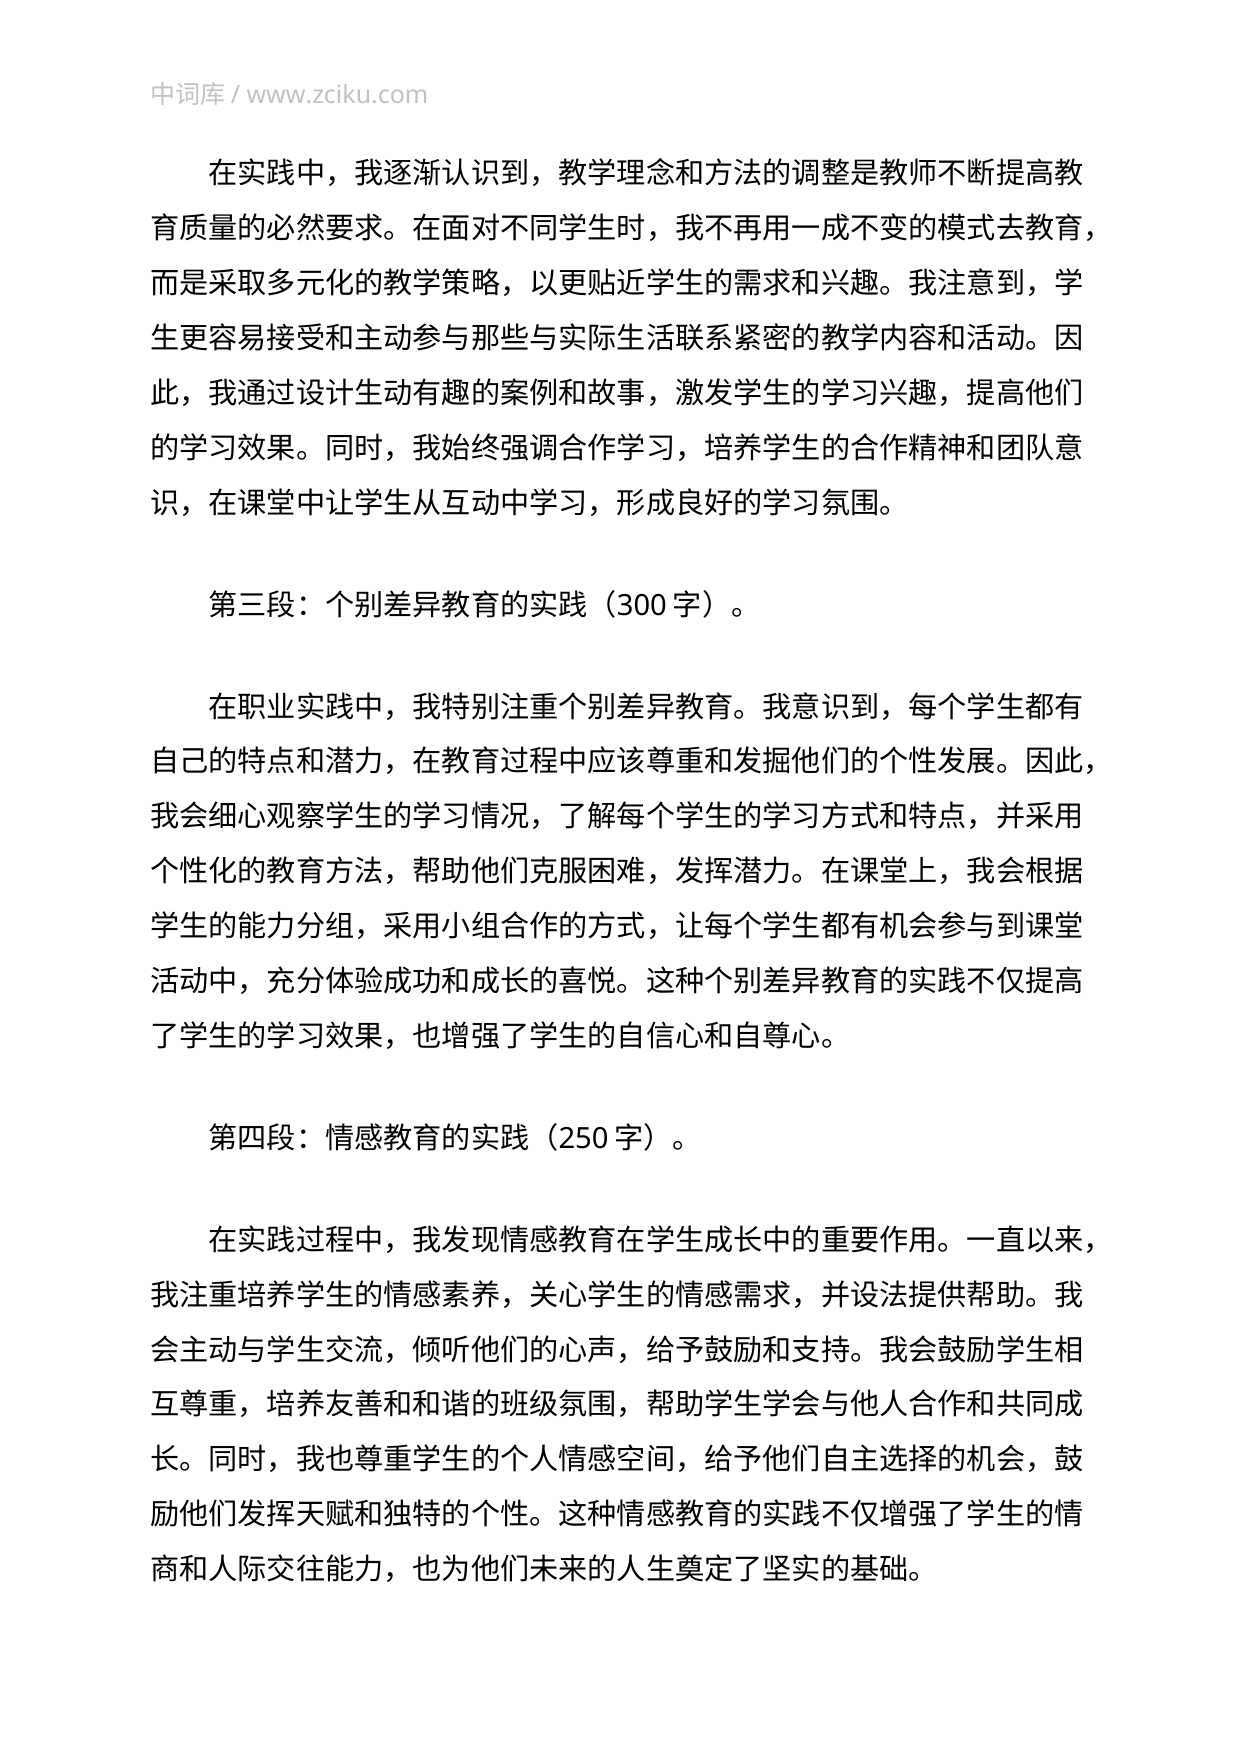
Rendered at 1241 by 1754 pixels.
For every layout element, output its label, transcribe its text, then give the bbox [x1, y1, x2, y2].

text 第四段：情感教育的实践（250字）。 [150, 1114, 1090, 1157]
text 在实践中，我逐渐认识到，教学理念和方法的调整是教师不断提高教育质量的必然要求。在面对不同学生时，我不再用一成不变的模式去教育，而是采取多元化的教学策略，以更贴近学生的需求和兴趣。我注意到，学生更容易接受和主动参与那些与实际生活联系紧密的教学内容和活动。因此，我通过设计生动有趣的案例和故事，激发学生的学习兴趣，提高他们的学习效果。同时，我始终强调合作学习，培养学生的合作精神和团队意识，在课堂中让学生从互动中学习，形成良好的学习氛围。 [150, 150, 1090, 522]
text 在职业实践中，我特别注重个别差异教育。我意识到，每个学生都有自己的特点和潜力，在教育过程中应该尊重和发掘他们的个性发展。因此，我会细心观察学生的学习情况，了解每个学生的学习方式和特点，并采用个性化的教育方法，帮助他们克服困难，发挥潜力。在课堂上，我会根据学生的能力分组，采用小组合作的方式，让每个学生都有机会参与到课堂活动中，充分体验成功和成长的喜悦。这种个别差异教育的实践不仅提高了学生的学习效果，也增强了学生的自信心和自尊心。 [150, 683, 1090, 1055]
text 在实践过程中，我发现情感教育在学生成长中的重要作用。一直以来，我注重培养学生的情感素养，关心学生的情感需求，并设法提供帮助。我会主动与学生交流，倾听他们的心声，给予鼓励和支持。我会鼓励学生相互尊重，培养友善和和谐的班级氛围，帮助学生学会与他人合作和共同成长。同时，我也尊重学生的个人情感空间，给予他们自主选择的机会，鼓励他们发挥天赋和独特的个性。这种情感教育的实践不仅增强了学生的情商和人际交往能力，也为他们未来的人生奠定了坚实的基础。 [150, 1216, 1090, 1588]
text 第三段：个别差异教育的实践（300字）。 [150, 581, 1090, 623]
